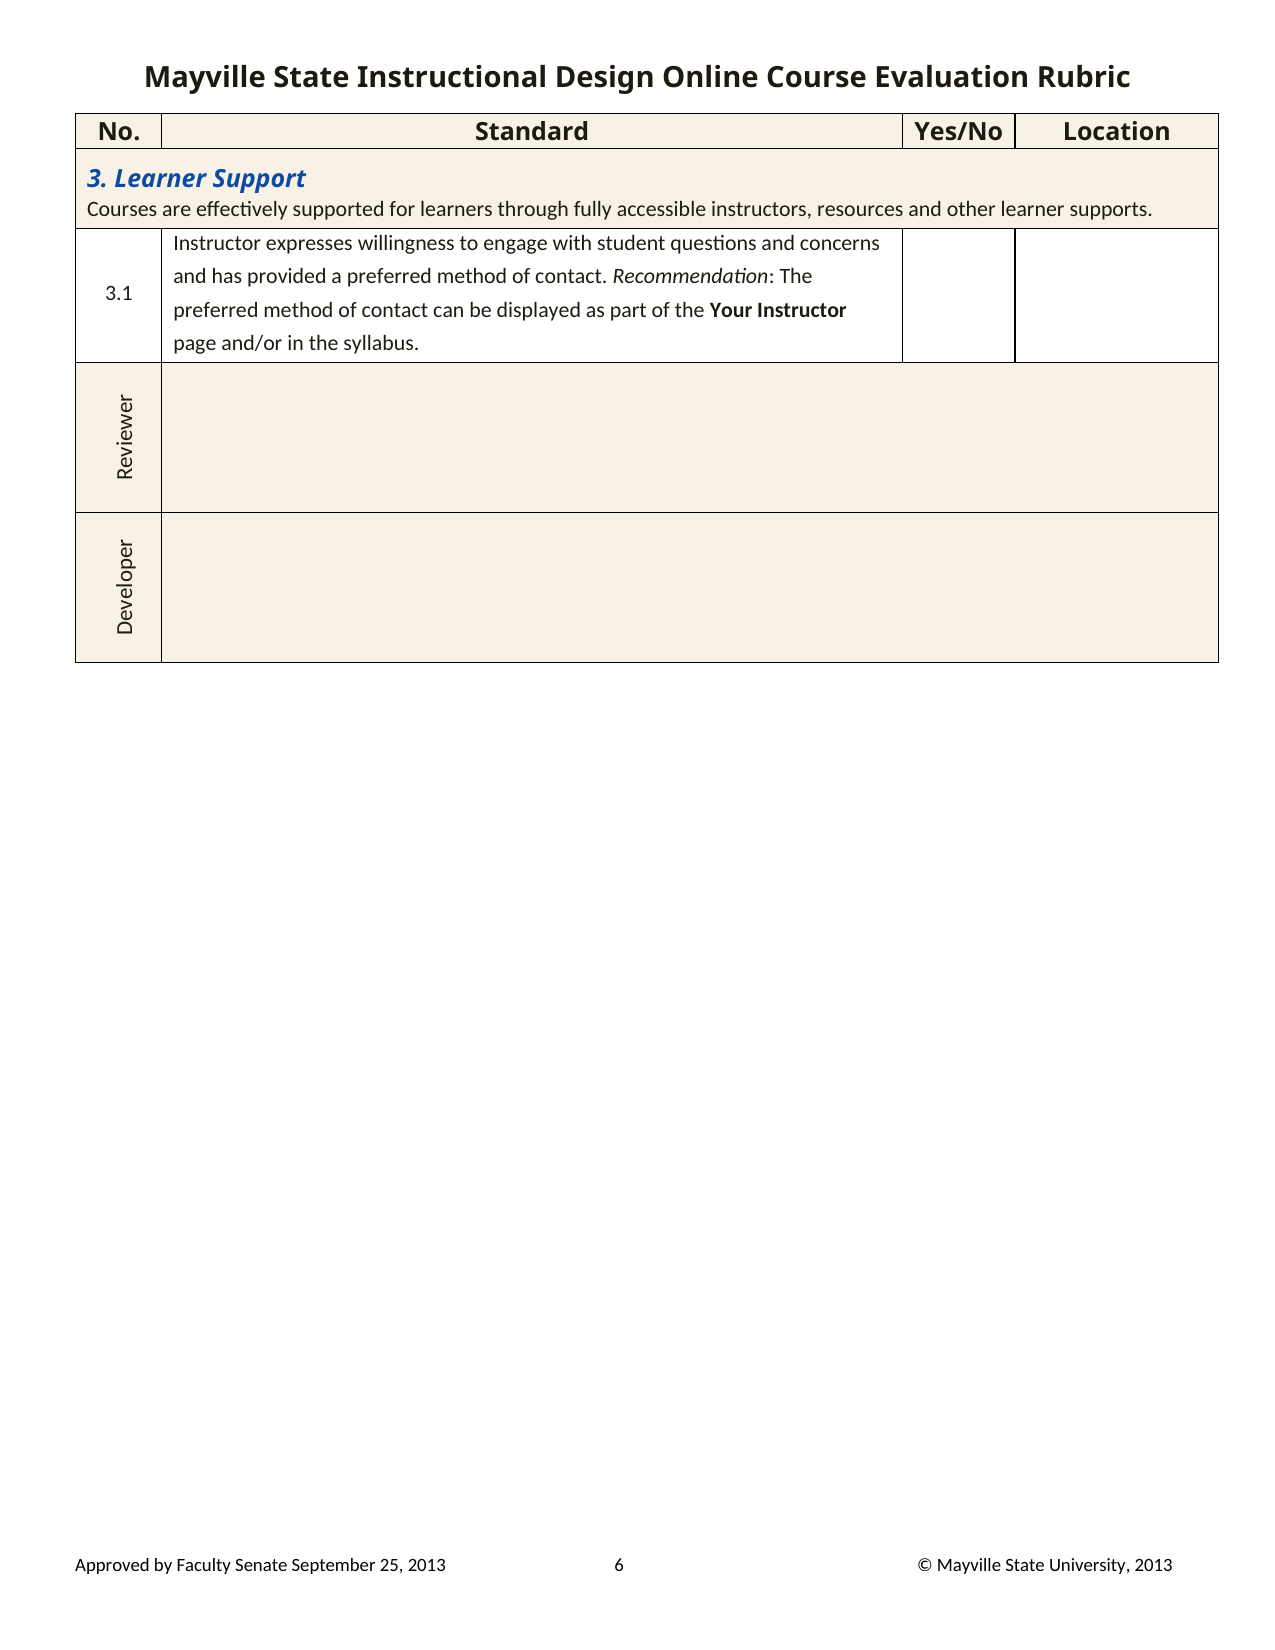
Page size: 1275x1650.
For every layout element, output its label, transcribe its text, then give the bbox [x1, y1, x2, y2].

table_header Yes/No [903, 114, 1014, 148]
table_cell 3.1 [76, 229, 161, 362]
table_cell Developer Response [76, 513, 161, 662]
table_cell Reviewer Comments [76, 363, 161, 512]
table_cell 3. Learner Support Courses are effectively supported for learners through fully accessible instructors, resources and other learner supports. [76, 149, 1218, 228]
table_header Standard [162, 114, 902, 148]
table_cell Instructor expresses willingness to engage with student questions and concerns and has provided a preferred method of contact. Recommendation: The preferred method of contact can be displayed as part of the Your Instructor page and/or in the syllabus. [162, 229, 902, 362]
table_header Location [1016, 114, 1218, 148]
table_cell [162, 513, 1218, 662]
table_header No. [76, 114, 161, 148]
table_cell [903, 229, 1014, 362]
table_cell [162, 363, 1218, 512]
table_cell [1016, 229, 1218, 362]
